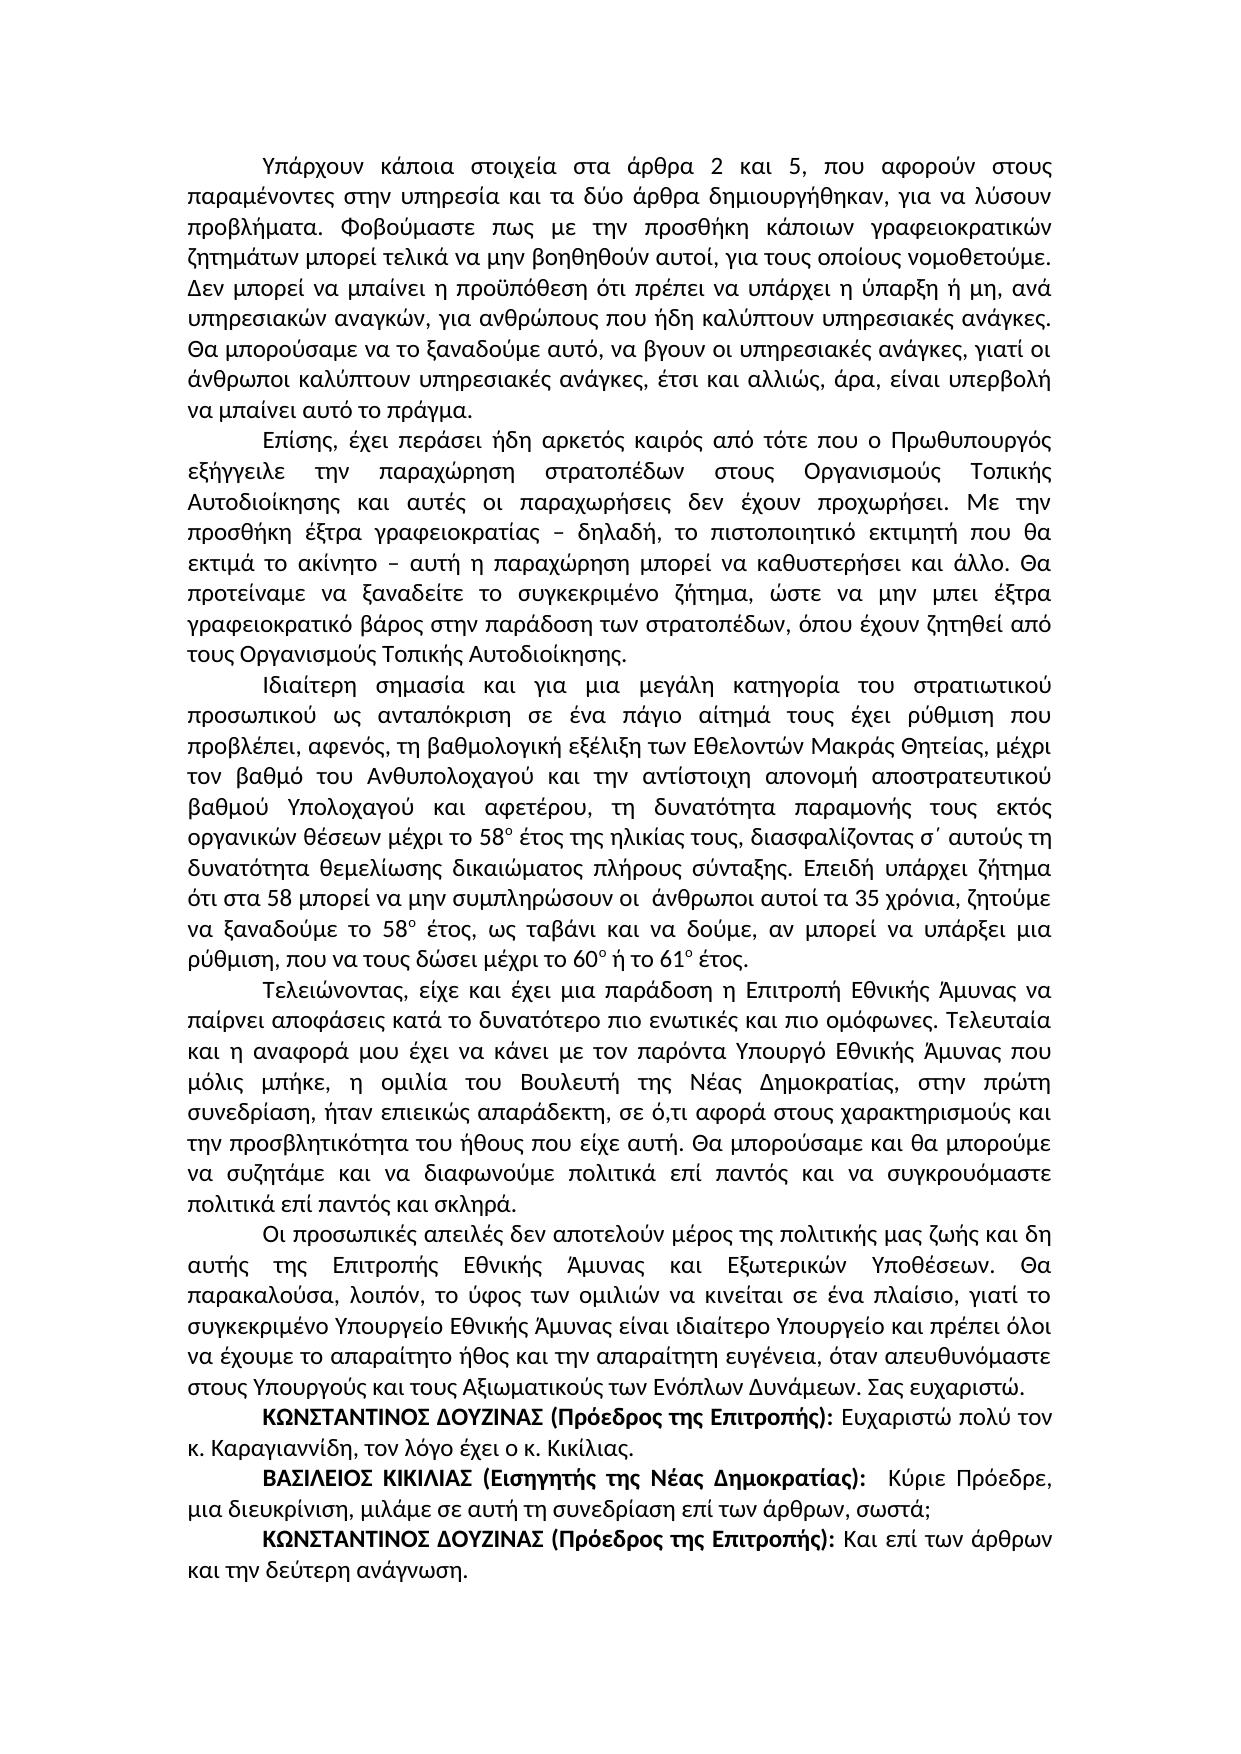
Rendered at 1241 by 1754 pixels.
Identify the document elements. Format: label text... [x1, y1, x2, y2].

text Ιδιαίτερη σημασία και για μια μεγάλη κατηγορία του στρατιωτικού προσωπικού ως ανταπόκριση σε ένα πάγιο αίτημά τους έχει ρύθμιση που προβλέπει, αφενός, τη βαθμολογική εξέλιξη των Εθελοντών Μακράς Θητείας, μέχρι τον βαθμό του Ανθυπολοχαγού και την αντίστοιχη απονομή αποστρατευτικού βαθμού Υπολοχαγού και αφετέρου, τη δυνατότητα παραμονής τους εκτός οργανικών θέσεων μέχρι το 58ο έτος της ηλικίας τους, διασφαλίζοντας σ΄ αυτούς τη δυνατότητα θεμελίωσης δικαιώματος πλήρους σύνταξης. Επειδή υπάρχει ζήτημα ότι στα 58 μπορεί να μην συμπληρώσουν οι άνθρωποι αυτοί τα 35 χρόνια, ζητούμε να ξαναδούμε το 58ο έτος, ως ταβάνι και να δούμε, αν μπορεί να υπάρξει μια ρύθμιση, που να τους δώσει μέχρι το 60ο ή το 61ο έτος. [187, 669, 1053, 974]
text Επίσης, έχει περάσει ήδη αρκετός καιρός από τότε που ο Πρωθυπουργός εξήγγειλε την παραχώρηση στρατοπέδων στους Οργανισμούς Τοπικής Αυτοδιοίκησης και αυτές οι παραχωρήσεις δεν έχουν προχωρήσει. Με την προσθήκη έξτρα γραφειοκρατίας – δηλαδή, το πιστοποιητικό εκτιμητή που θα εκτιμά το ακίνητο – αυτή η παραχώρηση μπορεί να καθυστερήσει και άλλο. Θα προτείναμε να ξαναδείτε το συγκεκριμένο ζήτημα, ώστε να μην μπει έξτρα γραφειοκρατικό βάρος στην παράδοση των στρατοπέδων, όπου έχουν ζητηθεί από τους Οργανισμούς Τοπικής Αυτοδιοίκησης. [187, 425, 1053, 669]
text ΚΩΝΣΤΑΝΤΙΝΟΣ ΔΟΥΖΙΝΑΣ (Πρόεδρος της Επιτροπής): Ευχαριστώ πολύ τον κ. Καραγιαννίδη, τον λόγο έχει ο κ. Κικίλιας. [187, 1401, 1053, 1462]
text Τελειώνοντας, είχε και έχει μια παράδοση η Επιτροπή Εθνικής Άμυνας να παίρνει αποφάσεις κατά το δυνατότερο πιο ενωτικές και πιο ομόφωνες. Τελευταία και η αναφορά μου έχει να κάνει με τον παρόντα Υπουργό Εθνικής Άμυνας που μόλις μπήκε, η ομιλία του Βουλευτή της Νέας Δημοκρατίας, στην πρώτη συνεδρίαση, ήταν επιεικώς απαράδεκτη, σε ό,τι αφορά στους χαρακτηρισμούς και την προσβλητικότητα του ήθους που είχε αυτή. Θα μπορούσαμε και θα μπορούμε να συζητάμε και να διαφωνούμε πολιτικά επί παντός και να συγκρουόμαστε πολιτικά επί παντός και σκληρά. [187, 974, 1053, 1218]
text Οι προσωπικές απειλές δεν αποτελούν μέρος της πολιτικής μας ζωής και δη αυτής της Επιτροπής Εθνικής Άμυνας και Εξωτερικών Υποθέσεων. Θα παρακαλούσα, λοιπόν, το ύφος των ομιλιών να κινείται σε ένα πλαίσιο, γιατί το συγκεκριμένο Υπουργείο Εθνικής Άμυνας είναι ιδιαίτερο Υπουργείο και πρέπει όλοι να έχουμε το απαραίτητο ήθος και την απαραίτητη ευγένεια, όταν απευθυνόμαστε στους Υπουργούς και τους Αξιωματικούς των Ενόπλων Δυνάμεων. Σας ευχαριστώ. [187, 1218, 1053, 1401]
text ΚΩΝΣΤΑΝΤΙΝΟΣ ΔΟΥΖΙΝΑΣ (Πρόεδρος της Επιτροπής): Και επί των άρθρων και την δεύτερη ανάγνωση. [187, 1523, 1053, 1584]
text ΒΑΣΙΛΕΙΟΣ ΚΙΚΙΛΙΑΣ (Εισηγητής της Νέας Δημοκρατίας): Κύριε Πρόεδρε, μια διευκρίνιση, μιλάμε σε αυτή τη συνεδρίαση επί των άρθρων, σωστά; [187, 1462, 1053, 1523]
text Υπάρχουν κάποια στοιχεία στα άρθρα 2 και 5, που αφορούν στους παραμένοντες στην υπηρεσία και τα δύο άρθρα δημιουργήθηκαν, για να λύσουν προβλήματα. Φοβούμαστε πως με την προσθήκη κάποιων γραφειοκρατικών ζητημάτων μπορεί τελικά να μην βοηθηθούν αυτοί, για τους οποίους νομοθετούμε. Δεν μπορεί να μπαίνει η προϋπόθεση ότι πρέπει να υπάρχει η ύπαρξη ή μη, ανά υπηρεσιακών αναγκών, για ανθρώπους που ήδη καλύπτουν υπηρεσιακές ανάγκες. Θα μπορούσαμε να το ξαναδούμε αυτό, να βγουν οι υπηρεσιακές ανάγκες, γιατί οι άνθρωποι καλύπτουν υπηρεσιακές ανάγκες, έτσι και αλλιώς, άρα, είναι υπερβολή να μπαίνει αυτό το πράγμα. [187, 150, 1053, 425]
